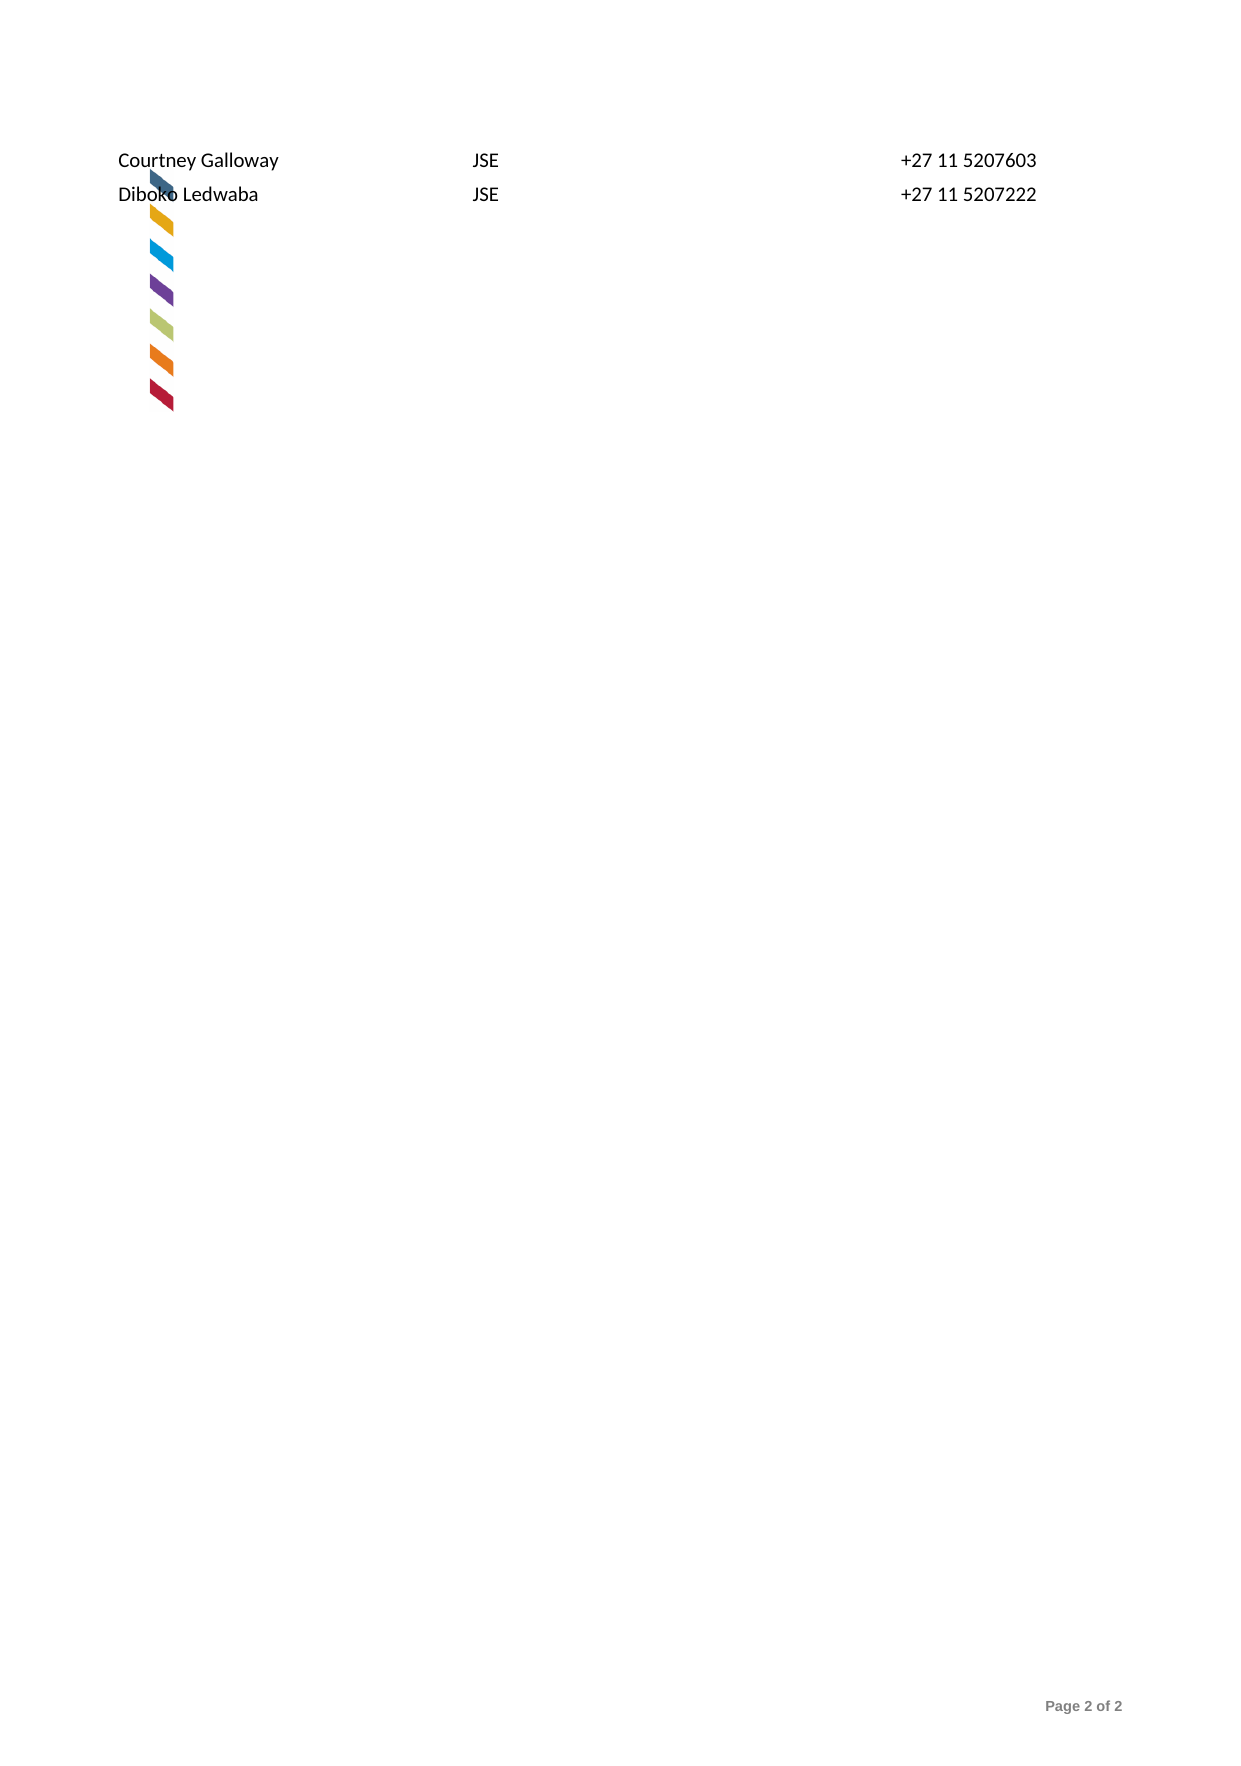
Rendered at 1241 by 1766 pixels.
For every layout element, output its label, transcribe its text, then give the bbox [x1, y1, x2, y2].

text Courtney Galloway JSE +27 11 5207603 [118, 148, 1119, 173]
text Diboko Ledwaba JSE +27 11 5207222 [118, 181, 1119, 206]
